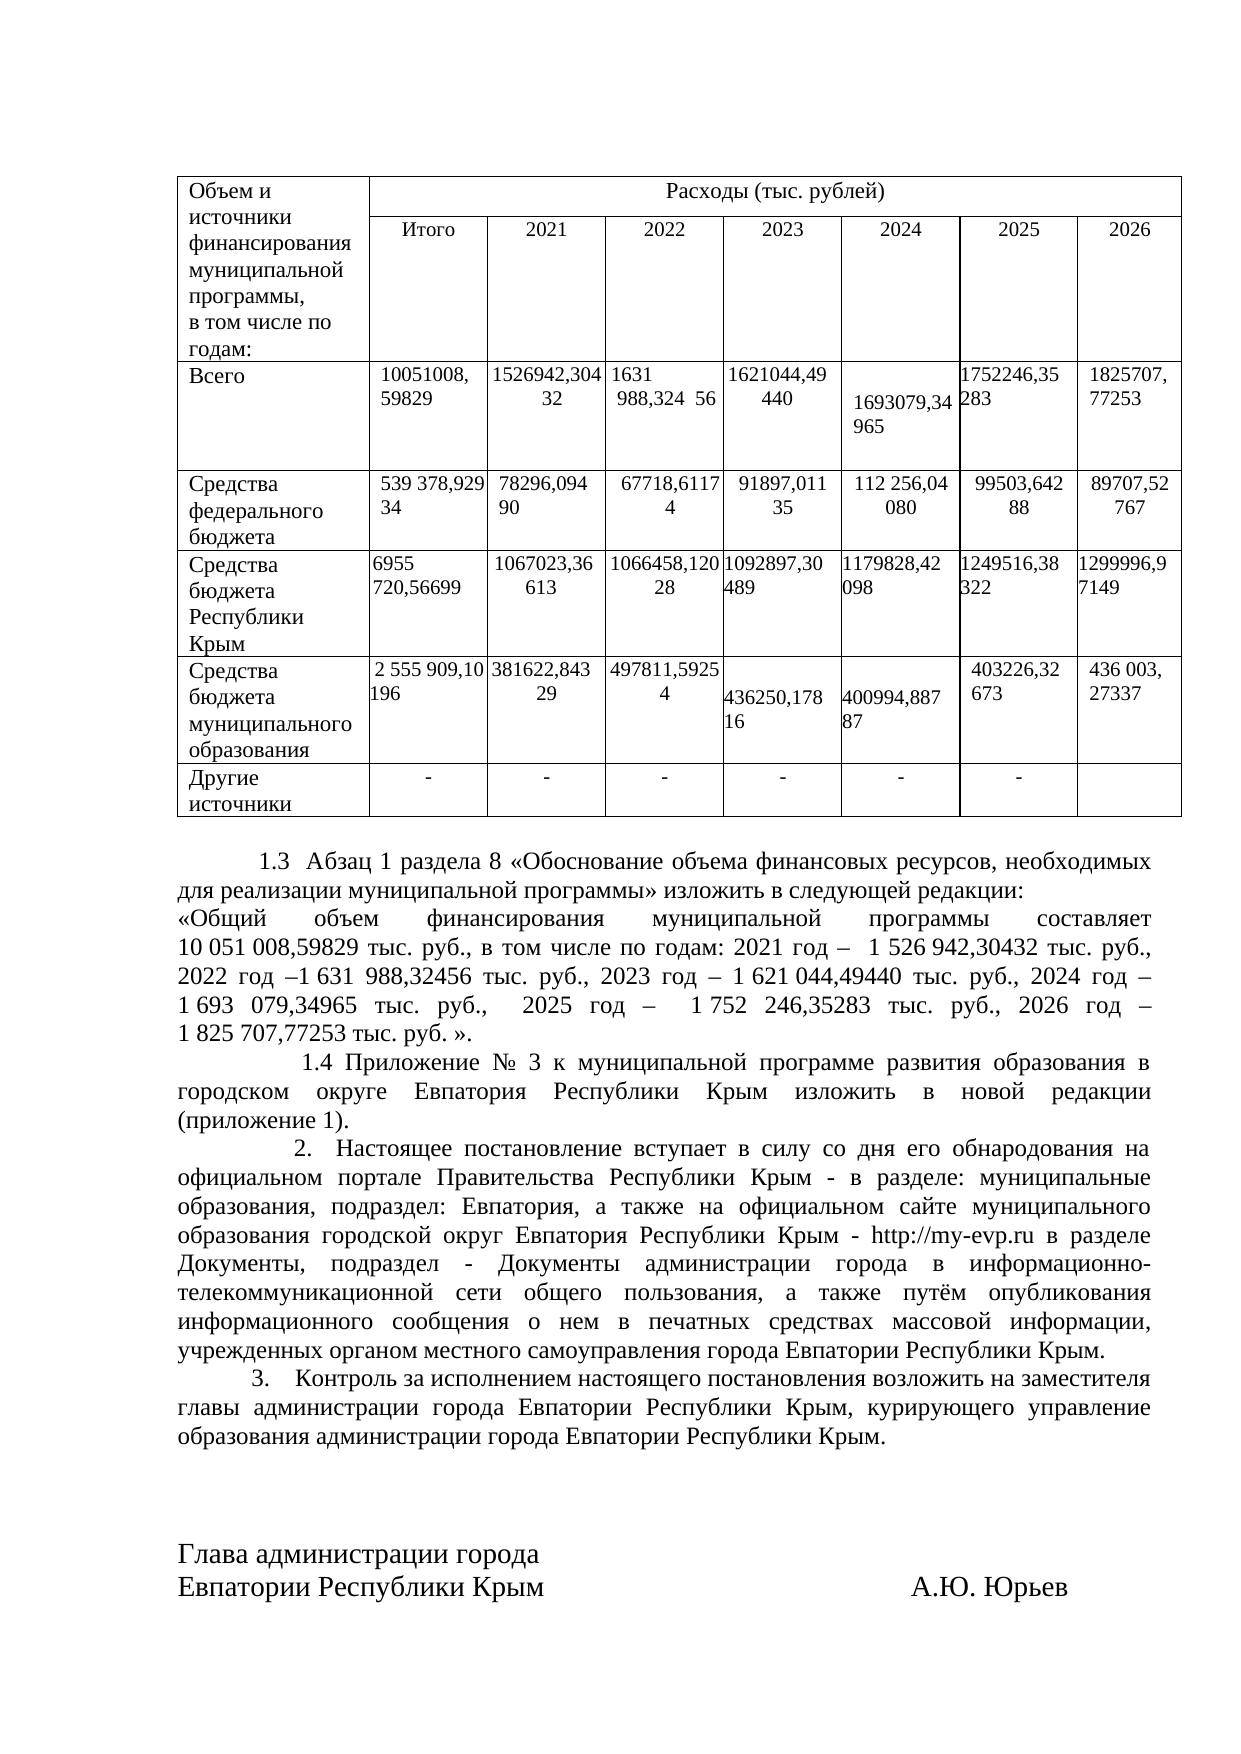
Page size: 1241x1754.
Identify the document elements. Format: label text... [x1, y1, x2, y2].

table_cell [1078, 764, 1181, 816]
table_cell 1299996,97149 [1078, 551, 1181, 656]
table_cell 436250,17816 [724, 657, 841, 762]
table_cell - [724, 764, 841, 816]
table_cell - [370, 764, 487, 816]
table_cell 2 555 909,10196 [370, 657, 487, 762]
text 3. Контроль за исполнением настоящего постановления возложить на заместителя главы администрации города Евпатории Республики Крым, курирующего управление образования администрации города Евпатории Республики Крым. [177, 1363, 1152, 1450]
table_cell 1067023,36613 [488, 551, 605, 656]
text 1.4 Приложение № 3 к муниципальной программе развития образования в городском округе Евпатория Республики Крым изложить в новой редакции (приложение 1). [177, 1047, 1152, 1133]
table_cell 381622,84329 [488, 657, 605, 762]
table_cell 1825707,77253 [1078, 362, 1181, 469]
table_cell 436 003,27337 [1078, 657, 1181, 762]
text 2. Настоящее постановление вступает в силу со дня его обнародования на официальном портале Правительства Республики Крым - в разделе: муниципальные образования, подраздел: Евпатория, а также на официальном сайте муниципального образования городской округ Евпатория Республики Крым - http://my-evp.ru в разделе Документы, подраздел - Документы администрации города в информационно-телекоммуникационной сети общего пользования, а также путём опубликования информационного сообщения о нем в печатных средствах массовой информации, учрежденных органом местного самоуправления города Евпатории Республики Крым. [177, 1133, 1152, 1363]
table_cell Средства бюджета Республики Крым [178, 551, 369, 656]
table_cell 1066458,120 28 [606, 551, 723, 656]
table_cell - [961, 764, 1077, 816]
table_cell 1621044,49440 [724, 362, 841, 469]
table_cell 2026 [1078, 217, 1181, 361]
table_cell Средства бюджета муниципального образования [178, 657, 369, 762]
table_cell 1092897,30489 [724, 551, 841, 656]
table_cell 539 378,92934 [370, 471, 487, 549]
table_cell 403226,32673 [961, 657, 1077, 762]
table_cell 1693079,34965 [842, 362, 959, 469]
table_cell 10051008, 59829 [370, 362, 487, 469]
table_cell 2023 [724, 217, 841, 361]
table_cell 497811,59254 [606, 657, 723, 762]
table_cell 1249516,38322 [961, 551, 1077, 656]
table_header Объем и источники финансирования муниципальной программы, в том числе по годам: [178, 177, 369, 361]
text 1.3 Абзац 1 раздела 8 «Обоснование объема финансовых ресурсов, необходимых для реализации муниципальной программы» изложить в следующей редакции: [177, 846, 1152, 903]
table_cell - [606, 764, 723, 816]
table_cell 2022 [606, 217, 723, 361]
table_cell 78296,09490 [488, 471, 605, 549]
table_header Расходы (тыс. рублей) [370, 177, 1181, 216]
table_cell 1179828,42098 [842, 551, 959, 656]
text Евпатории Республики Крым А.Ю. Юрьев [177, 1569, 1152, 1603]
text Глава администрации города [177, 1536, 1152, 1569]
table_cell - [488, 764, 605, 816]
table_cell 2024 [842, 217, 959, 361]
table_cell 1526942,304 32 [488, 362, 605, 469]
table_cell Всего [178, 362, 369, 469]
table_cell 99503,64288 [961, 471, 1077, 549]
table_cell 2021 [488, 217, 605, 361]
table_cell 2025 [961, 217, 1077, 361]
table_cell Средства федерального бюджета [178, 471, 369, 549]
text «Общий объем финансирования муниципальной программы составляет 10 051 008,59829 тыс. руб., в том числе по годам: 2021 год – 1 526 942,30432 тыс. руб., 2022 год –1 631 988,32456 тыс. руб., 2023 год – 1 621 044,49440 тыс. руб., 2024 год – 1 693 079,34965 тыс. руб., 2025 год – 1 752 246,35283 тыс. руб., 2026 год – 1 825 707,77253 тыс. руб. ». [177, 903, 1152, 1047]
table_cell 91897,01135 [724, 471, 841, 549]
table_cell 6955 720,56699 [370, 551, 487, 656]
table_cell 89707,52767 [1078, 471, 1181, 549]
table_cell Другие источники [178, 764, 369, 816]
table_cell 1752246,35283 [961, 362, 1077, 469]
table_cell 1631 988,324 56 [606, 362, 723, 469]
table_cell - [842, 764, 959, 816]
table_cell 67718,61174 [606, 471, 723, 549]
table_cell Итого [370, 217, 487, 361]
table_cell 112 256,04080 [842, 471, 959, 549]
table_cell 400994,88787 [842, 657, 959, 762]
